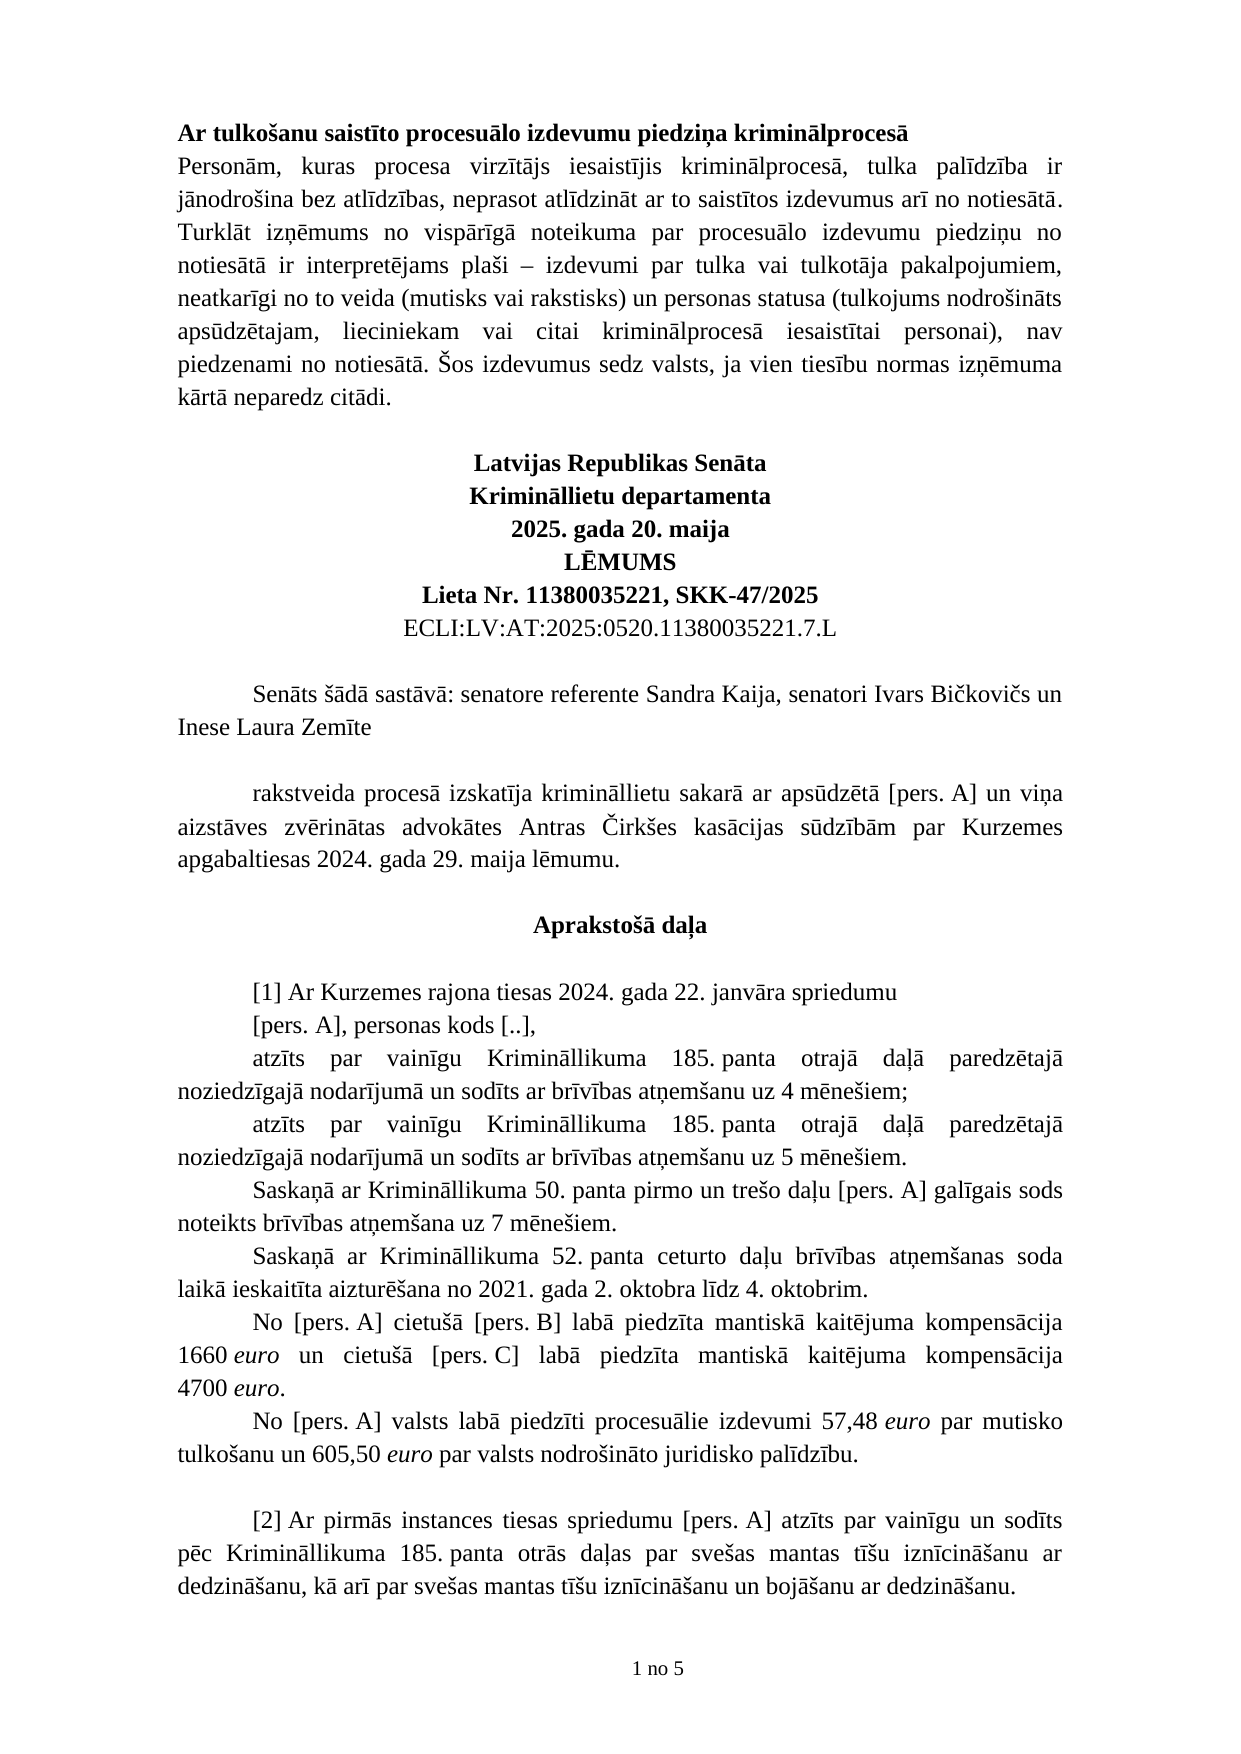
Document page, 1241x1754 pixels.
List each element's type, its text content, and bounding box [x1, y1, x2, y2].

text Krimināllietu departamenta [177, 481, 1063, 510]
text No [pers. A] valsts labā piedzīti procesuālie izdevumi 57,48 euro par mutisko tulkošanu un 605,50 euro par valsts nodrošināto juridisko palīdzību. [177, 1406, 1063, 1468]
text Latvijas Republikas Senāta [177, 448, 1063, 477]
text [1] Ar Kurzemes rajona tiesas 2024. gada 22. janvāra spriedumu [177, 977, 1063, 1005]
text Saskaņā ar Krimināllikuma 50. panta pirmo un trešo daļu [pers. A] galīgais sods noteikts brīvības atņemšana uz 7 mēnešiem. [177, 1175, 1063, 1237]
text atzīts par vainīgu Krimināllikuma 185. panta otrajā daļā paredzētajā noziedzīgajā nodarījumā un sodīts ar brīvības atņemšanu uz 4 mēnešiem; [177, 1043, 1063, 1104]
text LĒMUMS [177, 547, 1063, 576]
text Personām, kuras procesa virzītājs iesaistījis kriminālprocesā, tulka palīdzība ir jānodrošina bez atlīdzības, neprasot atlīdzināt ar to saistītos izdevumus arī no notiesātā. Turklāt izņēmums no vispārīgā noteikuma par procesuālo izdevumu piedziņu no notiesātā ir interpretējams plaši – izdevumi par tulka vai tulkotāja pakalpojumiem, neatkarīgi no to veida (mutisks vai rakstisks) un personas statusa (tulkojums nodrošināts apsūdzētajam, lieciniekam vai citai kriminālprocesā iesaistītai personai), nav piedzenami no notiesātā. Šos izdevumus sedz valsts, ja vien tiesību normas izņēmuma kārtā neparedz citādi. [177, 151, 1063, 411]
text atzīts par vainīgu Krimināllikuma 185. panta otrajā daļā paredzētajā noziedzīgajā nodarījumā un sodīts ar brīvības atņemšanu uz 5 mēnešiem. [177, 1109, 1063, 1171]
text ECLI:LV:AT:2025:0520.11380035221.7.L [177, 613, 1063, 642]
text No [pers. A] cietušā [pers. B] labā piedzīta mantiskā kaitējuma kompensācija 1660 euro un cietušā [pers. C] labā piedzīta mantiskā kaitējuma kompensācija 4700 euro. [177, 1307, 1063, 1402]
text Saskaņā ar Krimināllikuma 52. panta ceturto daļu brīvības atņemšanas soda laikā ieskaitīta aizturēšana no 2021. gada 2. oktobra līdz 4. oktobrim. [177, 1241, 1063, 1303]
text Ar tulkošanu saistīto procesuālo izdevumu piedziņa kriminālprocesā [177, 118, 1063, 147]
text 2025. gada 20. maija [177, 514, 1063, 543]
text Lieta Nr. 11380035221, SKK-47/2025 [177, 580, 1063, 609]
text rakstveida procesā izskatīja krimināllietu sakarā ar apsūdzētā [pers. A] un viņa aizstāves zvērinātas advokātes Antras Čirkšes kasācijas sūdzībām par Kurzemes apgabaltiesas 2024. gada 29. maija lēmumu. [177, 778, 1063, 873]
text Senāts šādā sastāvā: senatore referente Sandra Kaija, senatori Ivars Bičkovičs un Inese Laura Zemīte [177, 679, 1063, 741]
text [2] Ar pirmās instances tiesas spriedumu [pers. A] atzīts par vainīgu un sodīts pēc Krimināllikuma 185. panta otrās daļas par svešas mantas tīšu iznīcināšanu ar dedzināšanu, kā arī par svešas mantas tīšu iznīcināšanu un bojāšanu ar dedzināšanu. [177, 1505, 1063, 1600]
text Aprakstošā daļa [177, 911, 1063, 939]
text [pers. A], personas kods [..], [177, 1010, 1063, 1038]
